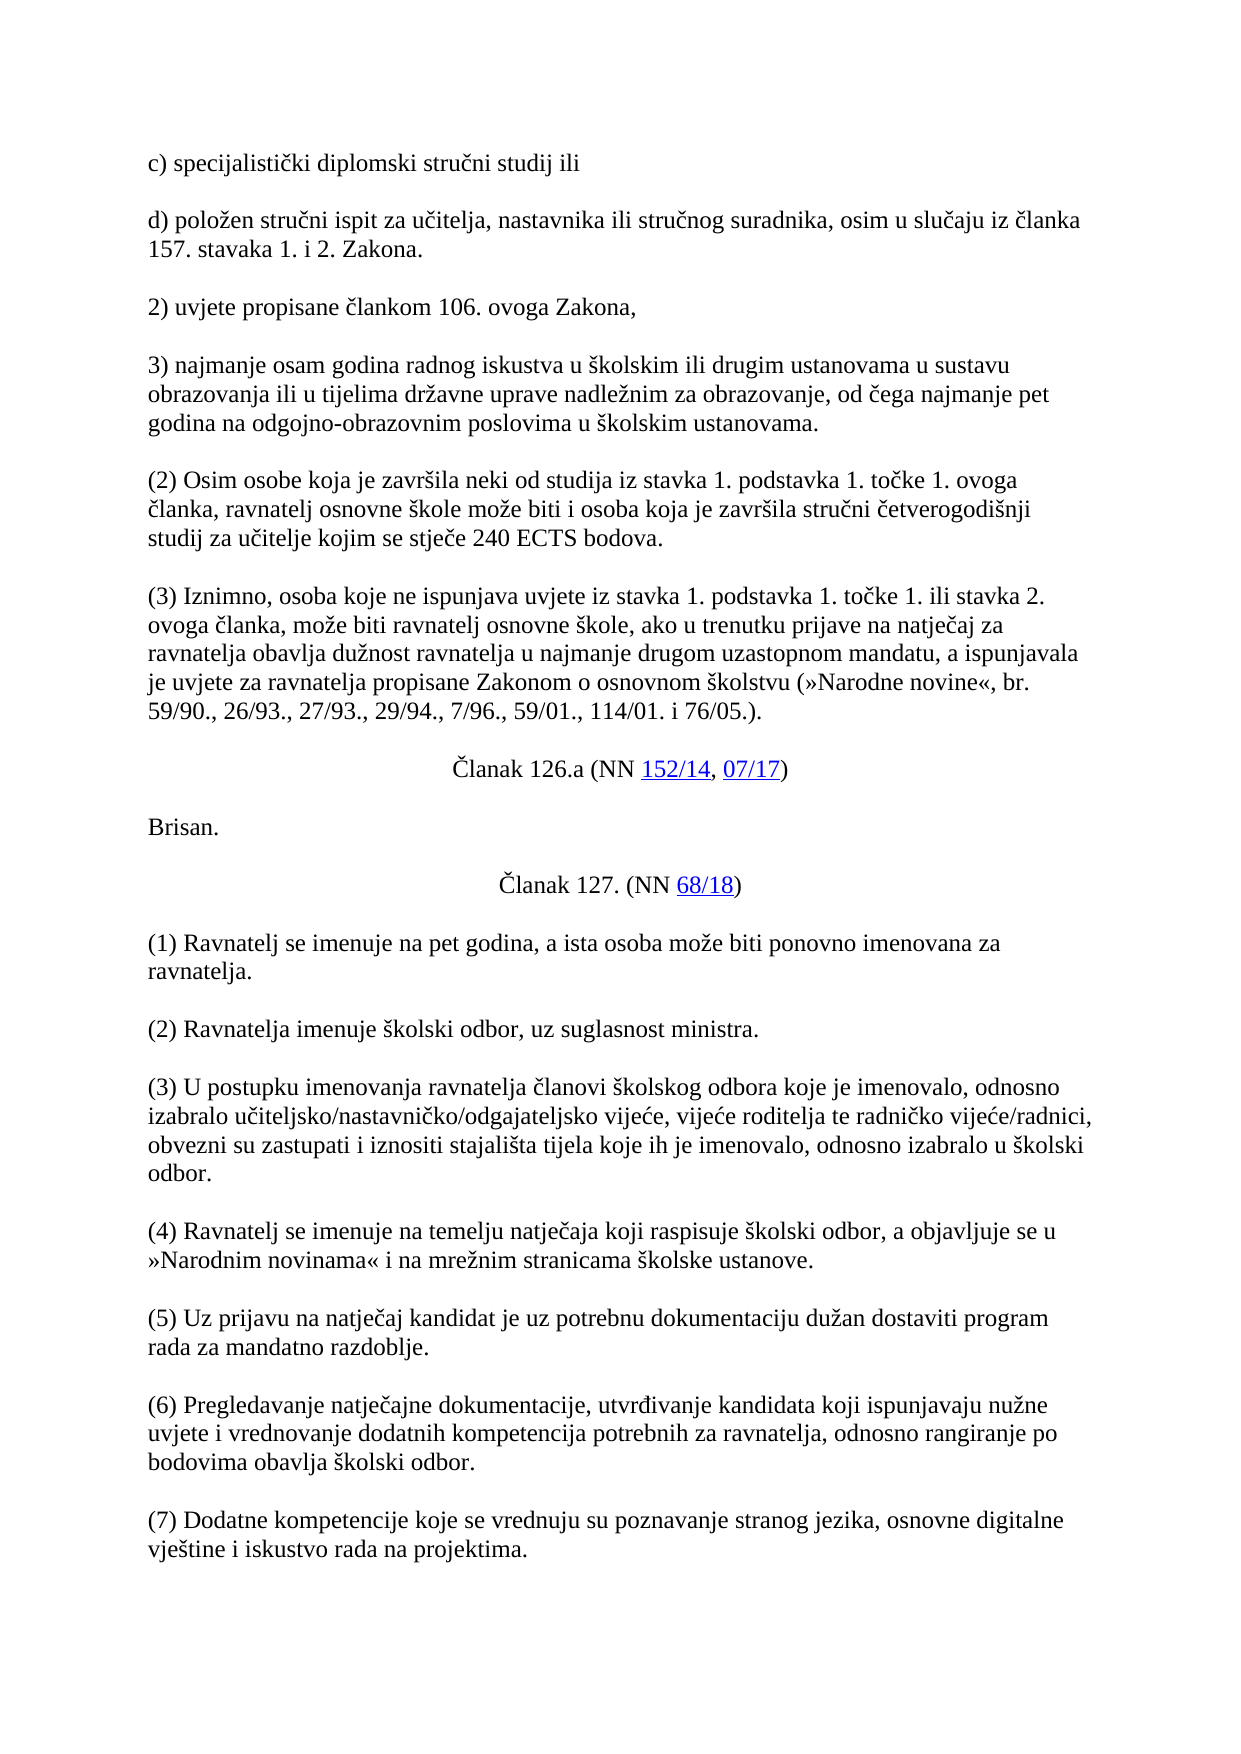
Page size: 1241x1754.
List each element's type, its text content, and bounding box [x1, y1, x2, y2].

text Članak 127. (NN 68/18) [148, 870, 1093, 898]
text (2) Osim osobe koja je završila neki od studija iz stavka 1. podstavka 1. točke 1. ovoga članka, ravnatelj osnovne škole može biti i osoba koja je završila stručni četverogodišnji studij za učitelje kojim se stječe 240 ECTS bodova. [148, 466, 1093, 552]
text (7) Dodatne kompetencije koje se vrednuju su poznavanje stranog jezika, osnovne digitalne vještine i iskustvo rada na projektima. [148, 1505, 1093, 1563]
text (1) Ravnatelj se imenuje na pet godina, a ista osoba može biti ponovno imenovana za ravnatelja. [148, 928, 1093, 985]
text (6) Pregledavanje natječajne dokumentacije, utvrđivanje kandidata koji ispunjavaju nužne uvjete i vrednovanje dodatnih kompetencija potrebnih za ravnatelja, odnosno rangiranje po bodovima obavlja školski odbor. [148, 1390, 1093, 1476]
text (2) Ravnatelja imenuje školski odbor, uz suglasnost ministra. [148, 1014, 1093, 1043]
text d) položen stručni ispit za učitelja, nastavnika ili stručnog suradnika, osim u slučaju iz članka 157. stavaka 1. i 2. Zakona. [148, 206, 1093, 263]
text (4) Ravnatelj se imenuje na temelju natječaja koji raspisuje školski odbor, a objavljuje se u »Narodnim novinama« i na mrežnim stranicama školske ustanove. [148, 1216, 1093, 1274]
text 3) najmanje osam godina radnog iskustva u školskim ili drugim ustanovama u sustavu obrazovanja ili u tijelima državne uprave nadležnim za obrazovanje, od čega najmanje pet godina na odgojno-obrazovnim poslovima u školskim ustanovama. [148, 350, 1093, 436]
text (3) U postupku imenovanja ravnatelja članovi školskog odbora koje je imenovalo, odnosno izabralo učiteljsko/nastavničko/odgajateljsko vijeće, vijeće roditelja te radničko vijeće/radnici, obvezni su zastupati i iznositi stajališta tijela koje ih je imenovalo, odnosno izabralo u školski odbor. [148, 1072, 1093, 1187]
text (5) Uz prijavu na natječaj kandidat je uz potrebnu dokumentaciju dužan dostaviti program rada za mandatno razdoblje. [148, 1303, 1093, 1361]
text Brisan. [148, 812, 1093, 841]
text (3) Iznimno, osoba koje ne ispunjava uvjete iz stavka 1. podstavka 1. točke 1. ili stavka 2. ovoga članka, može biti ravnatelj osnovne škole, ako u trenutku prijave na natječaj za ravnatelja obavlja dužnost ravnatelja u najmanje drugom uzastopnom mandatu, a ispunjavala je uvjete za ravnatelja propisane Zakonom o osnovnom školstvu (»Narodne novine«, br. 59/90., 26/93., 27/93., 29/94., 7/96., 59/01., 114/01. i 76/05.). [148, 581, 1093, 725]
text 2) uvjete propisane člankom 106. ovoga Zakona, [148, 292, 1093, 321]
text Članak 126.a (NN 152/14, 07/17) [148, 754, 1093, 783]
text c) specijalistički diplomski stručni studij ili [148, 148, 1093, 176]
